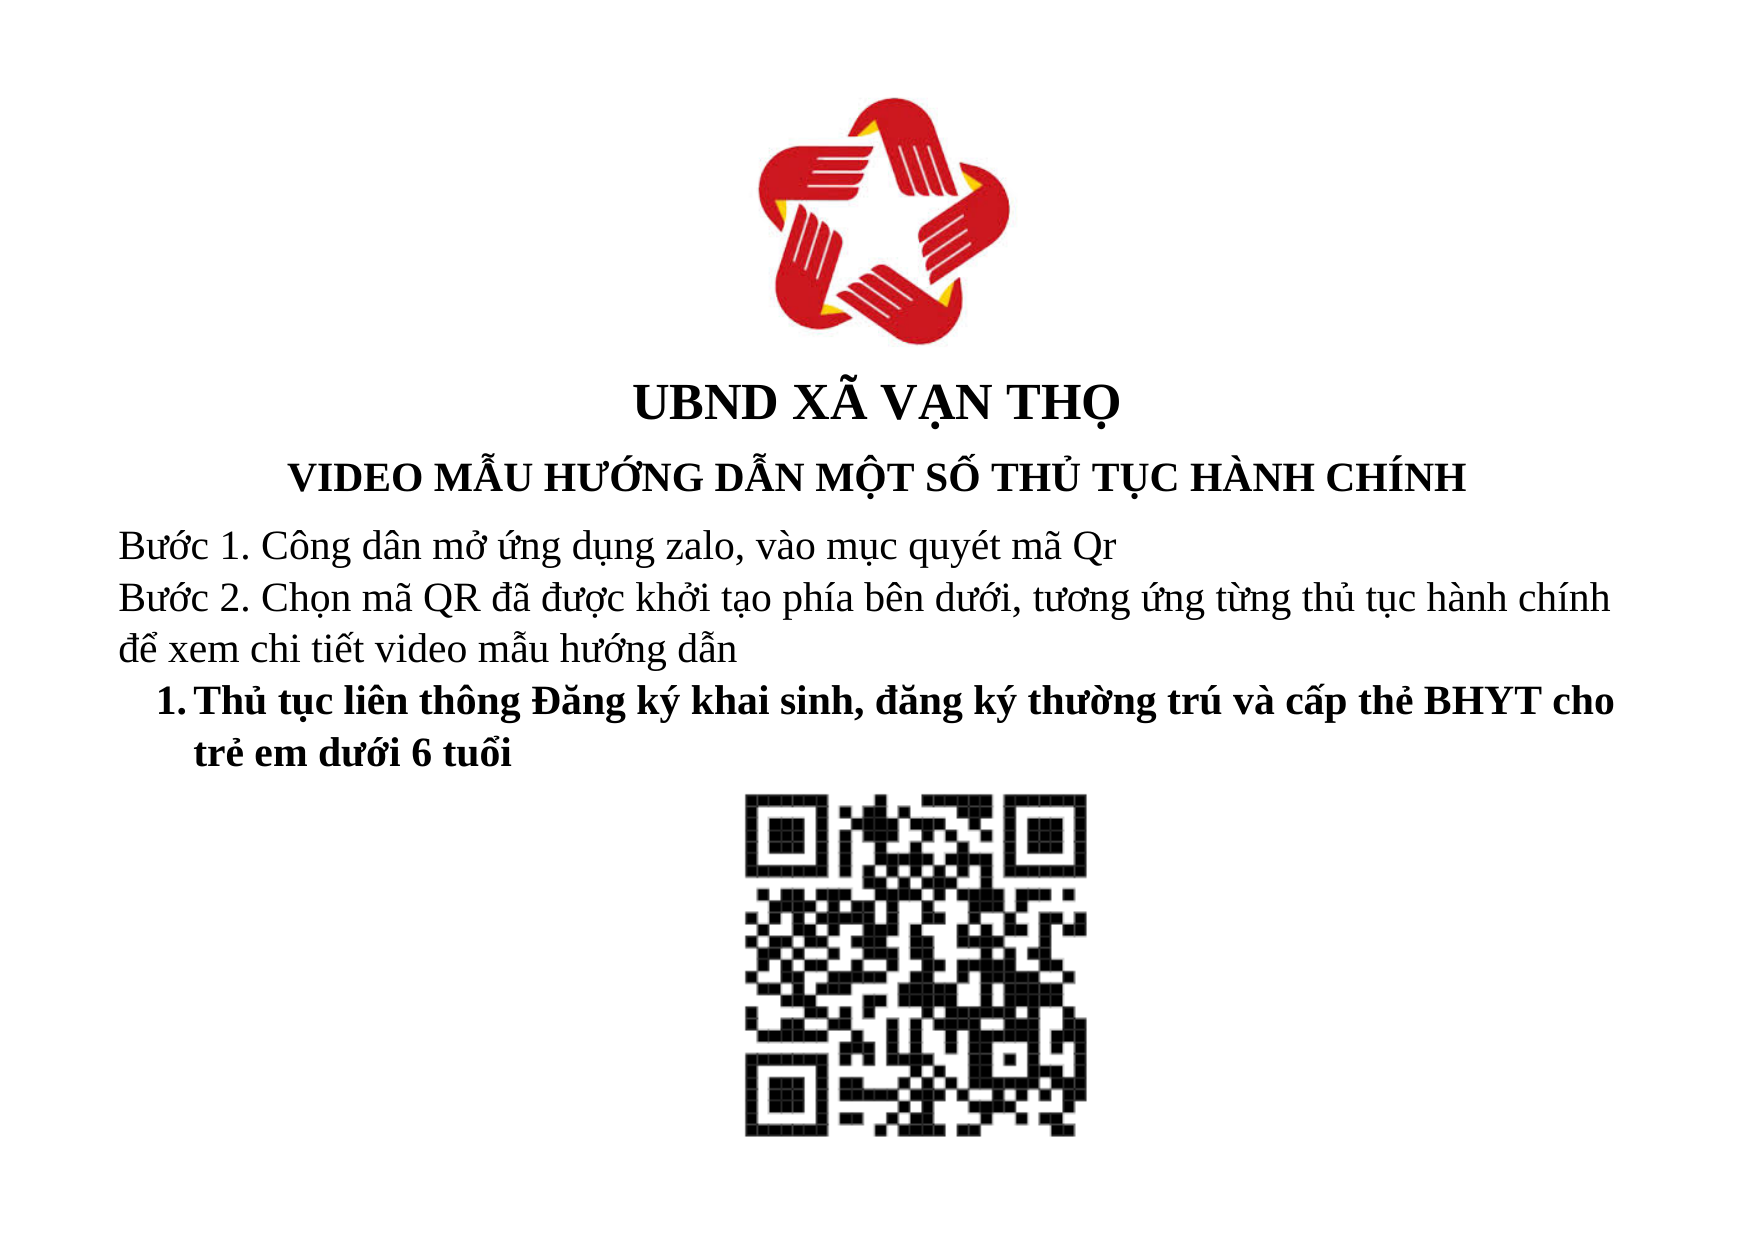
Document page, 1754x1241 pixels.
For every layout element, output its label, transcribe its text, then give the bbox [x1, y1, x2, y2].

picture [729, 778, 1100, 1150]
text Bước 2. Chọn mã QR đã được khởi tạo phía bên dưới, tương ứng từng thủ tục hành chính để xem chi tiết video mẫu hướng dẫn [118, 572, 1636, 672]
picture [729, 88, 1025, 352]
text VIDEO MẪU HƯỚNG DẪN MỘT SỐ THỦ TỤC HÀNH CHÍNH [118, 452, 1636, 500]
list Thủ tục liên thông Đăng ký khai sinh, đăng ký thường trú và cấp thẻ BHYT cho trẻ em dưới 6 tuổi [156, 676, 1636, 775]
text UBND XÃ VẠN THỌ [118, 371, 1636, 431]
text Bước 1. Công dân mở ứng dụng zalo, vào mục quyét mã Qr [118, 521, 1636, 568]
